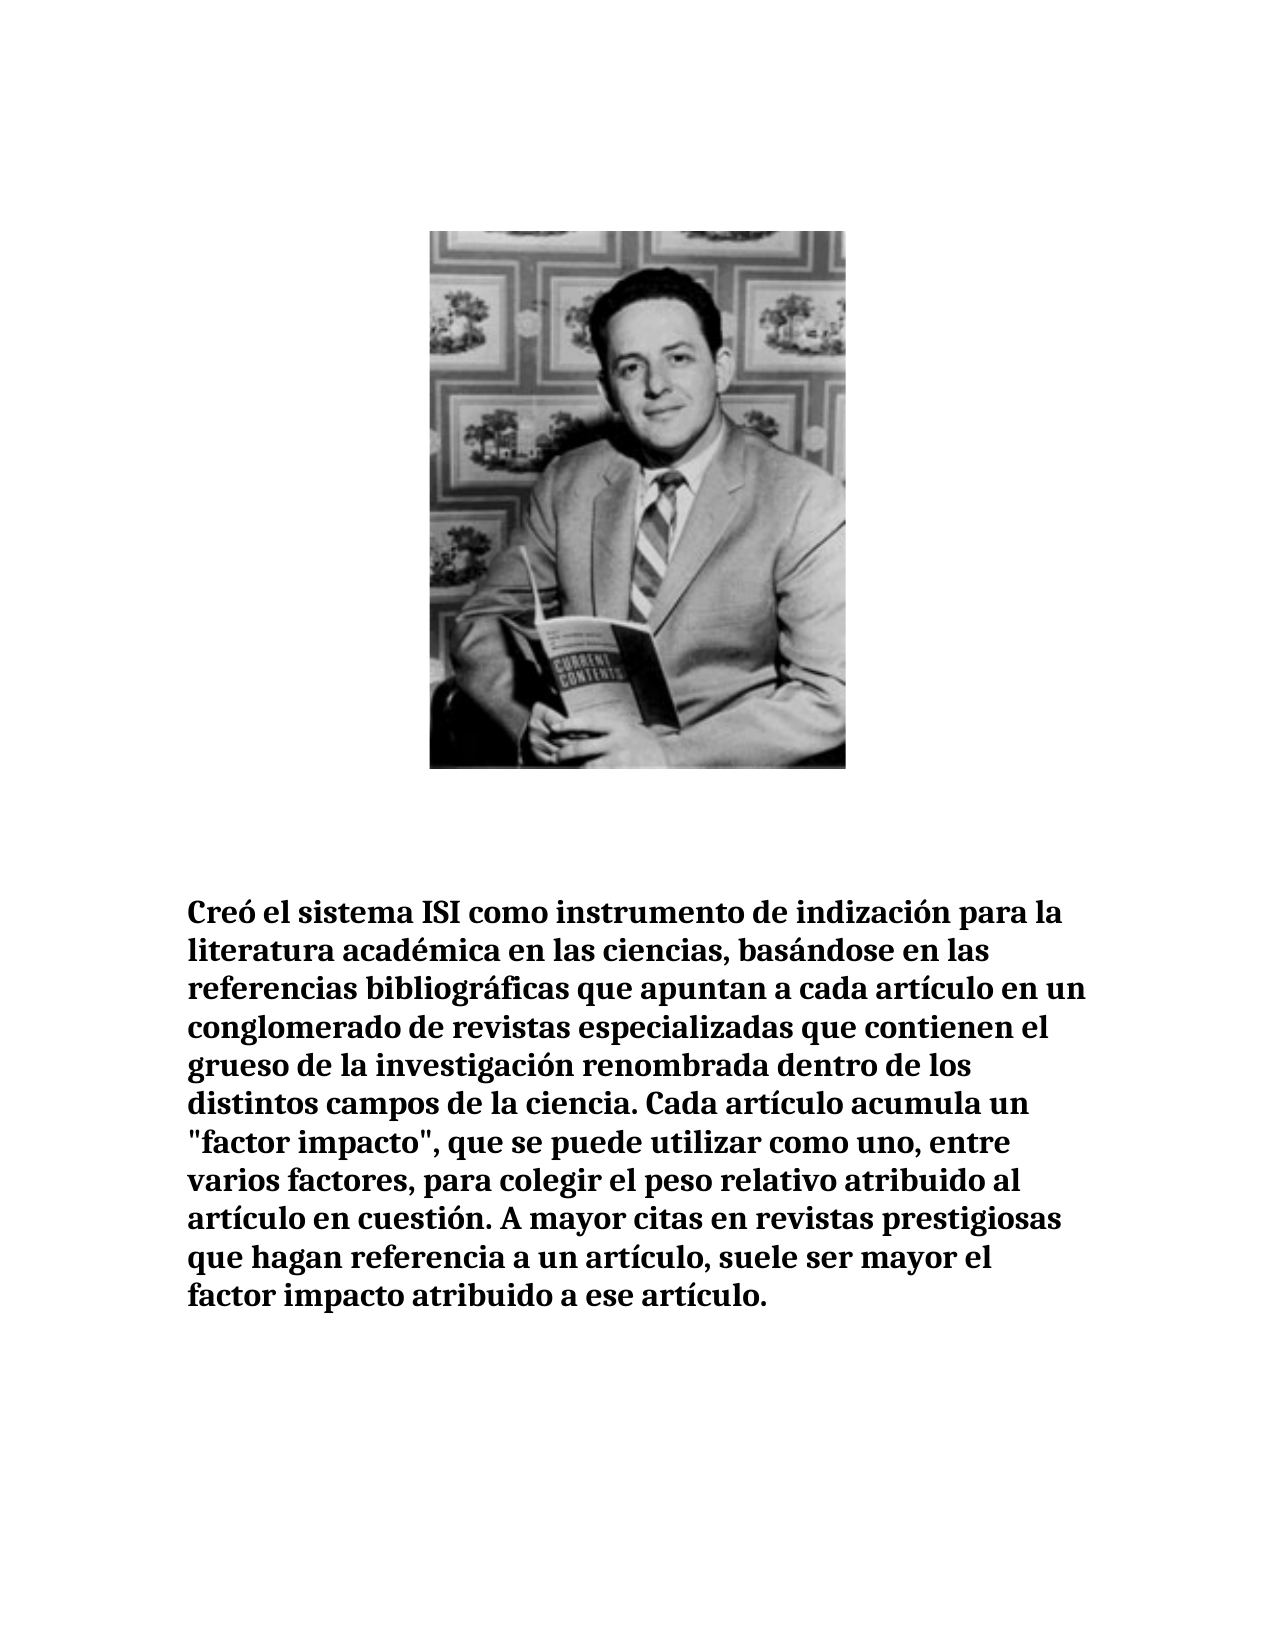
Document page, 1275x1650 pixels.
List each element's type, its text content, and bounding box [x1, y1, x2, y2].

picture [429, 231, 846, 769]
text Creó el sistema ISI como instrumento de indización para la literatura académica en las ciencias, basándose en las referencias bibliográficas que apuntan a cada artículo en un conglomerado de revistas especializadas que contienen el grueso de la investigación renombrada dentro de los distintos campos de la ciencia. Cada artículo acumula un "factor impacto", que se puede utilizar como uno, entre varios factores, para colegir el peso relativo atribuido al artículo en cuestión. A mayor citas en revistas prestigiosas que hagan referencia a un artículo, suele ser mayor el factor impacto atribuido a ese artículo. Los productos más renombrados que componen ISI son: la Web of Science (citation index), formada de tres bases de datos que incorporan artículos sobre Ciencia y Tecnología a partir de 1900, Ciencias Sociales a partir de 1956 y Artes y Humanidades, a partir de 1975. Vale destacar, además, el Journal Citation Reports, donde se indica cuáles son las revistas con mayor número de citas en su ámbito. [187, 893, 1087, 1391]
